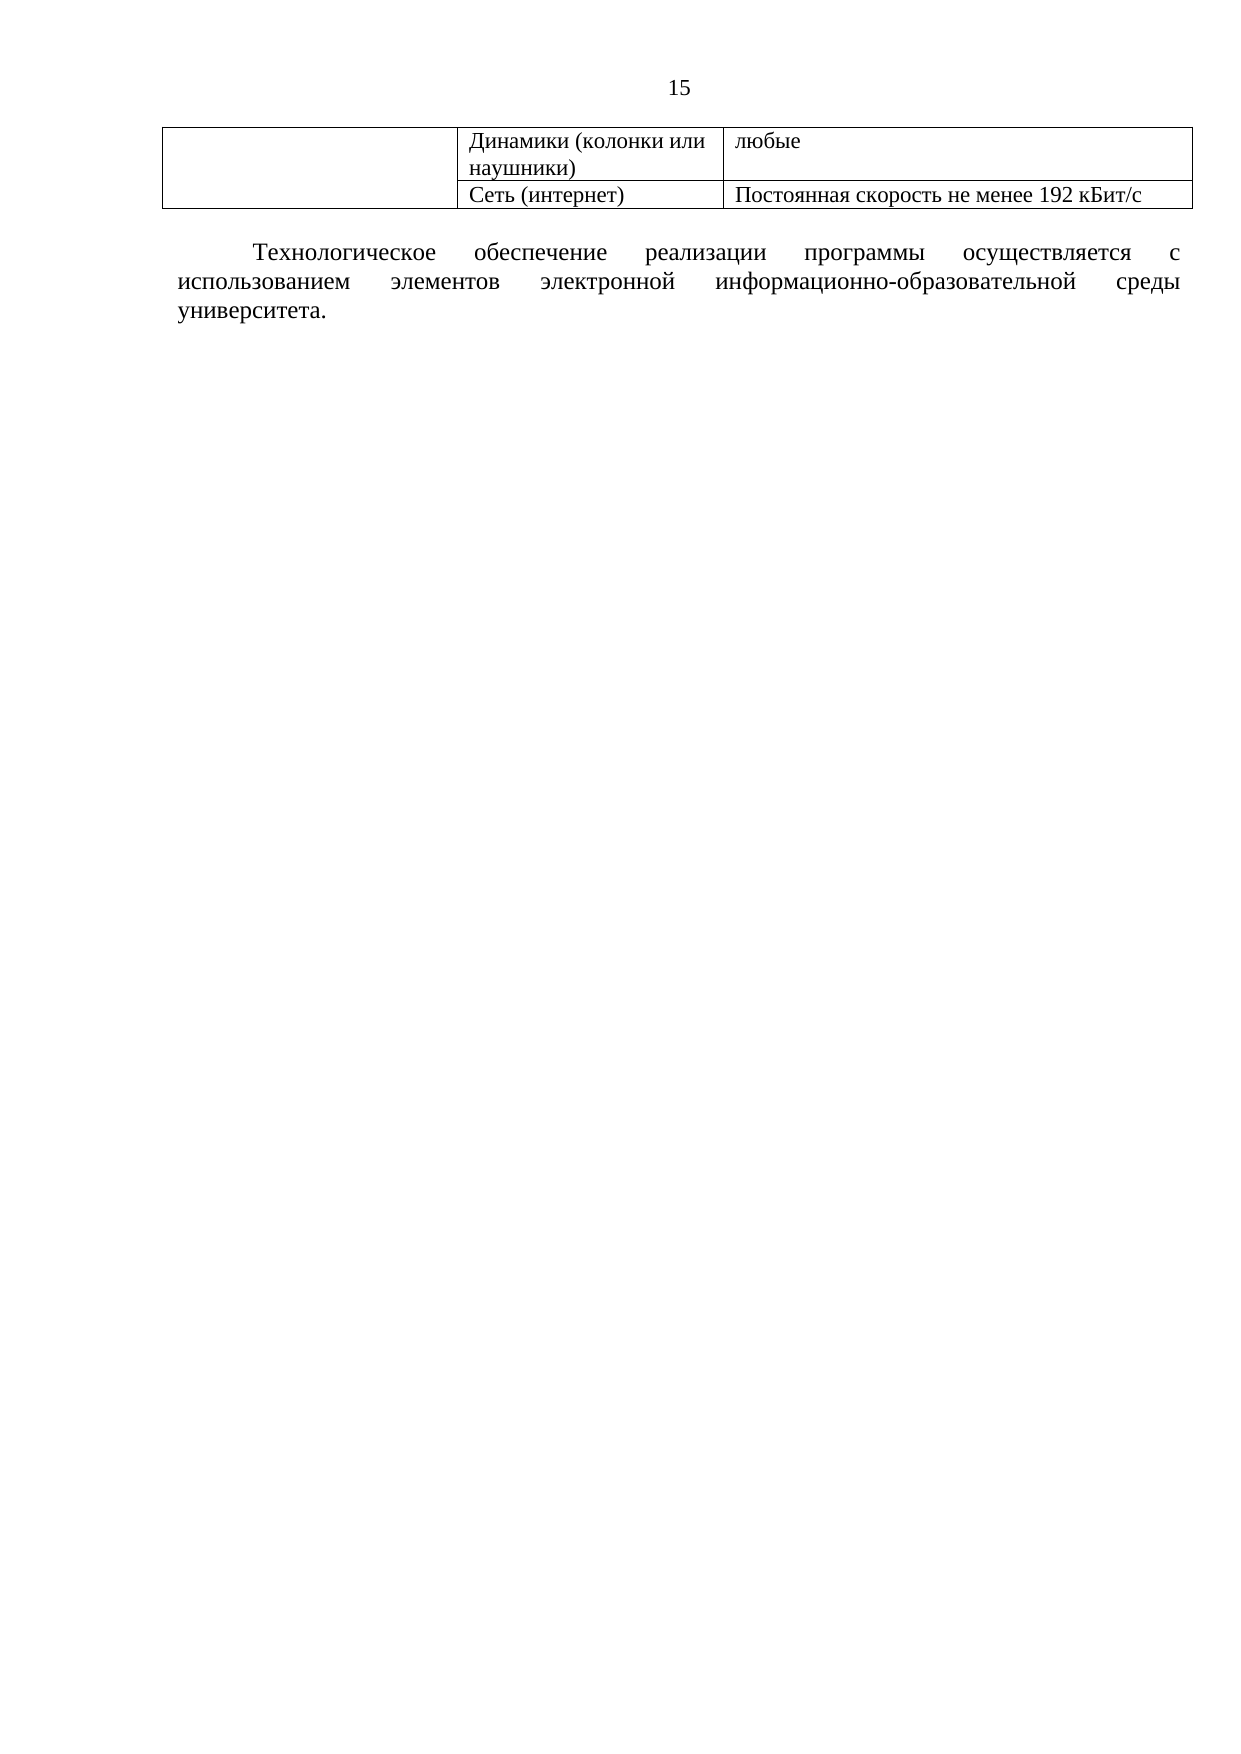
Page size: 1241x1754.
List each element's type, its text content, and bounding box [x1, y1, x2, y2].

table_cell Постоянная скорость не менее 192 кБит/с [724, 181, 1192, 208]
table_cell Динамики (колонки или наушники) [458, 128, 723, 180]
table_cell любые [724, 128, 1192, 180]
table_cell Сеть (интернет) [458, 181, 723, 208]
list Технологическое обеспечение реализации программы осуществляется с использованием элементов электронной информационно-образовательной среды университета. [177, 237, 1181, 324]
